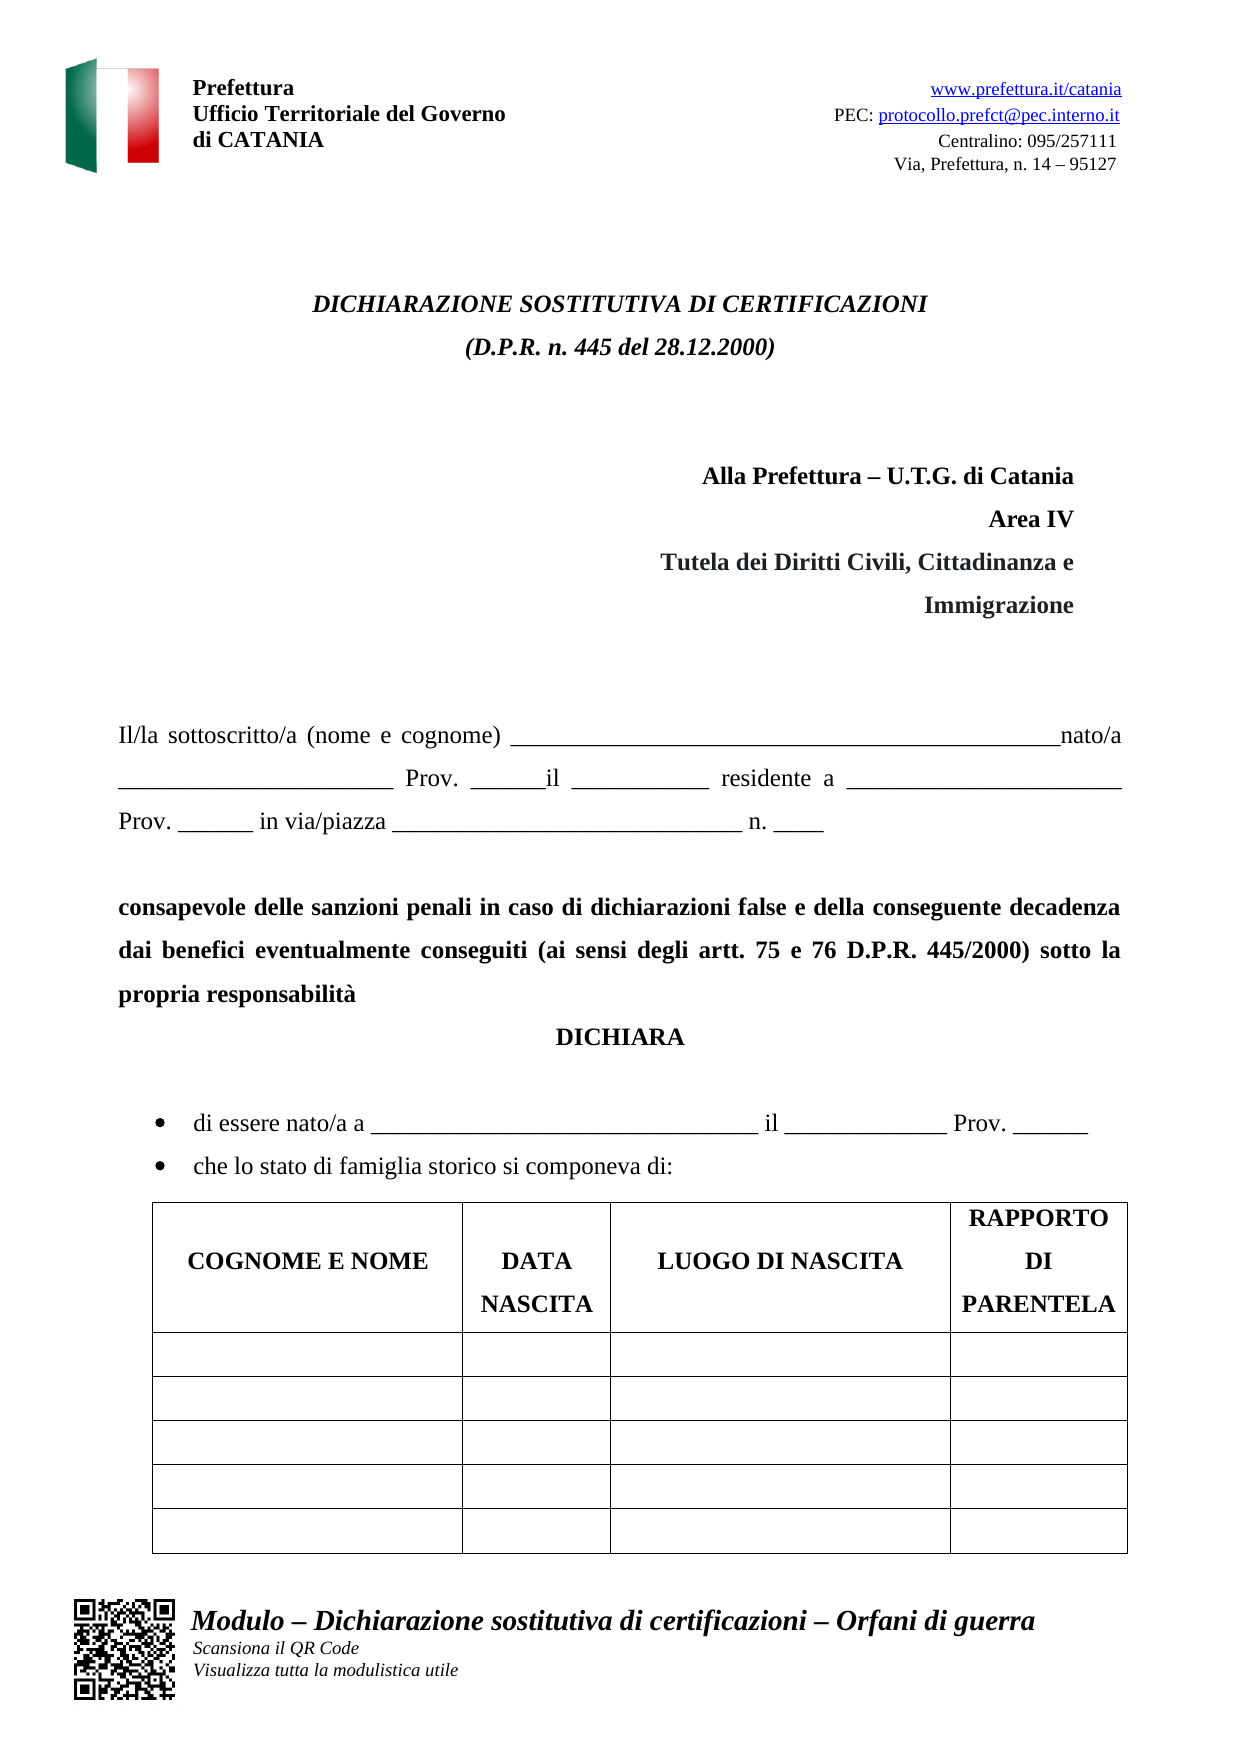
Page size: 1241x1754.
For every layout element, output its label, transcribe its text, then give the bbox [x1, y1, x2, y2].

text DICHIARA [118, 1022, 1122, 1051]
list di essere nato/a a _______________________________ il _____________ Prov. ______ [156, 1108, 1122, 1137]
table_cell [611, 1377, 950, 1420]
table_cell [463, 1465, 610, 1508]
table_header LUOGO DI NASCITA [611, 1203, 950, 1332]
table_cell [153, 1421, 462, 1464]
table_header COGNOME E NOME [153, 1203, 462, 1332]
picture [65, 58, 183, 173]
text consapevole delle sanzioni penali in caso di dichiarazioni false e della conseguente decadenza dai benefici eventualmente conseguiti (ai sensi degli artt. 75 e 76 D.P.R. 445/2000) sotto la propria responsabilità [118, 892, 1122, 1007]
table_cell [951, 1333, 1127, 1376]
table_cell [611, 1333, 950, 1376]
table_cell [463, 1377, 610, 1420]
list che lo stato di famiglia storico si componeva di: [156, 1151, 1122, 1180]
text Il/la sottoscritto/a (nome e cognome) ____________________________________________nato/a ______________________ Prov. ______il ___________ residente a ______________________ Prov. ______ in via/piazza ____________________________ n. ____ [118, 720, 1122, 835]
picture [59, 1584, 190, 1715]
table_cell [463, 1333, 610, 1376]
table_cell [951, 1465, 1127, 1508]
table_cell [611, 1509, 950, 1552]
table_cell [153, 1333, 462, 1376]
text (D.P.R. n. 445 del 28.12.2000) [118, 332, 1122, 361]
table_cell [611, 1421, 950, 1464]
text DICHIARAZIONE SOSTITUTIVA DI CERTIFICAZIONI [118, 289, 1122, 317]
table_cell [463, 1509, 610, 1552]
table_cell [951, 1421, 1127, 1464]
table_cell [153, 1377, 462, 1420]
table_cell [463, 1421, 610, 1464]
table_cell [611, 1465, 950, 1508]
table_cell [153, 1465, 462, 1508]
text Alla Prefettura – U.T.G. di Catania [620, 461, 1074, 490]
table_cell [951, 1377, 1127, 1420]
table_cell [951, 1509, 1127, 1552]
table_header DATA NASCITA [463, 1203, 610, 1332]
text Tutela dei Diritti Civili, Cittadinanza e Immigrazione [620, 547, 1074, 619]
table_cell [153, 1509, 462, 1552]
table_header RAPPORTO DI PARENTELA [951, 1203, 1127, 1332]
text Area IV [620, 504, 1074, 533]
